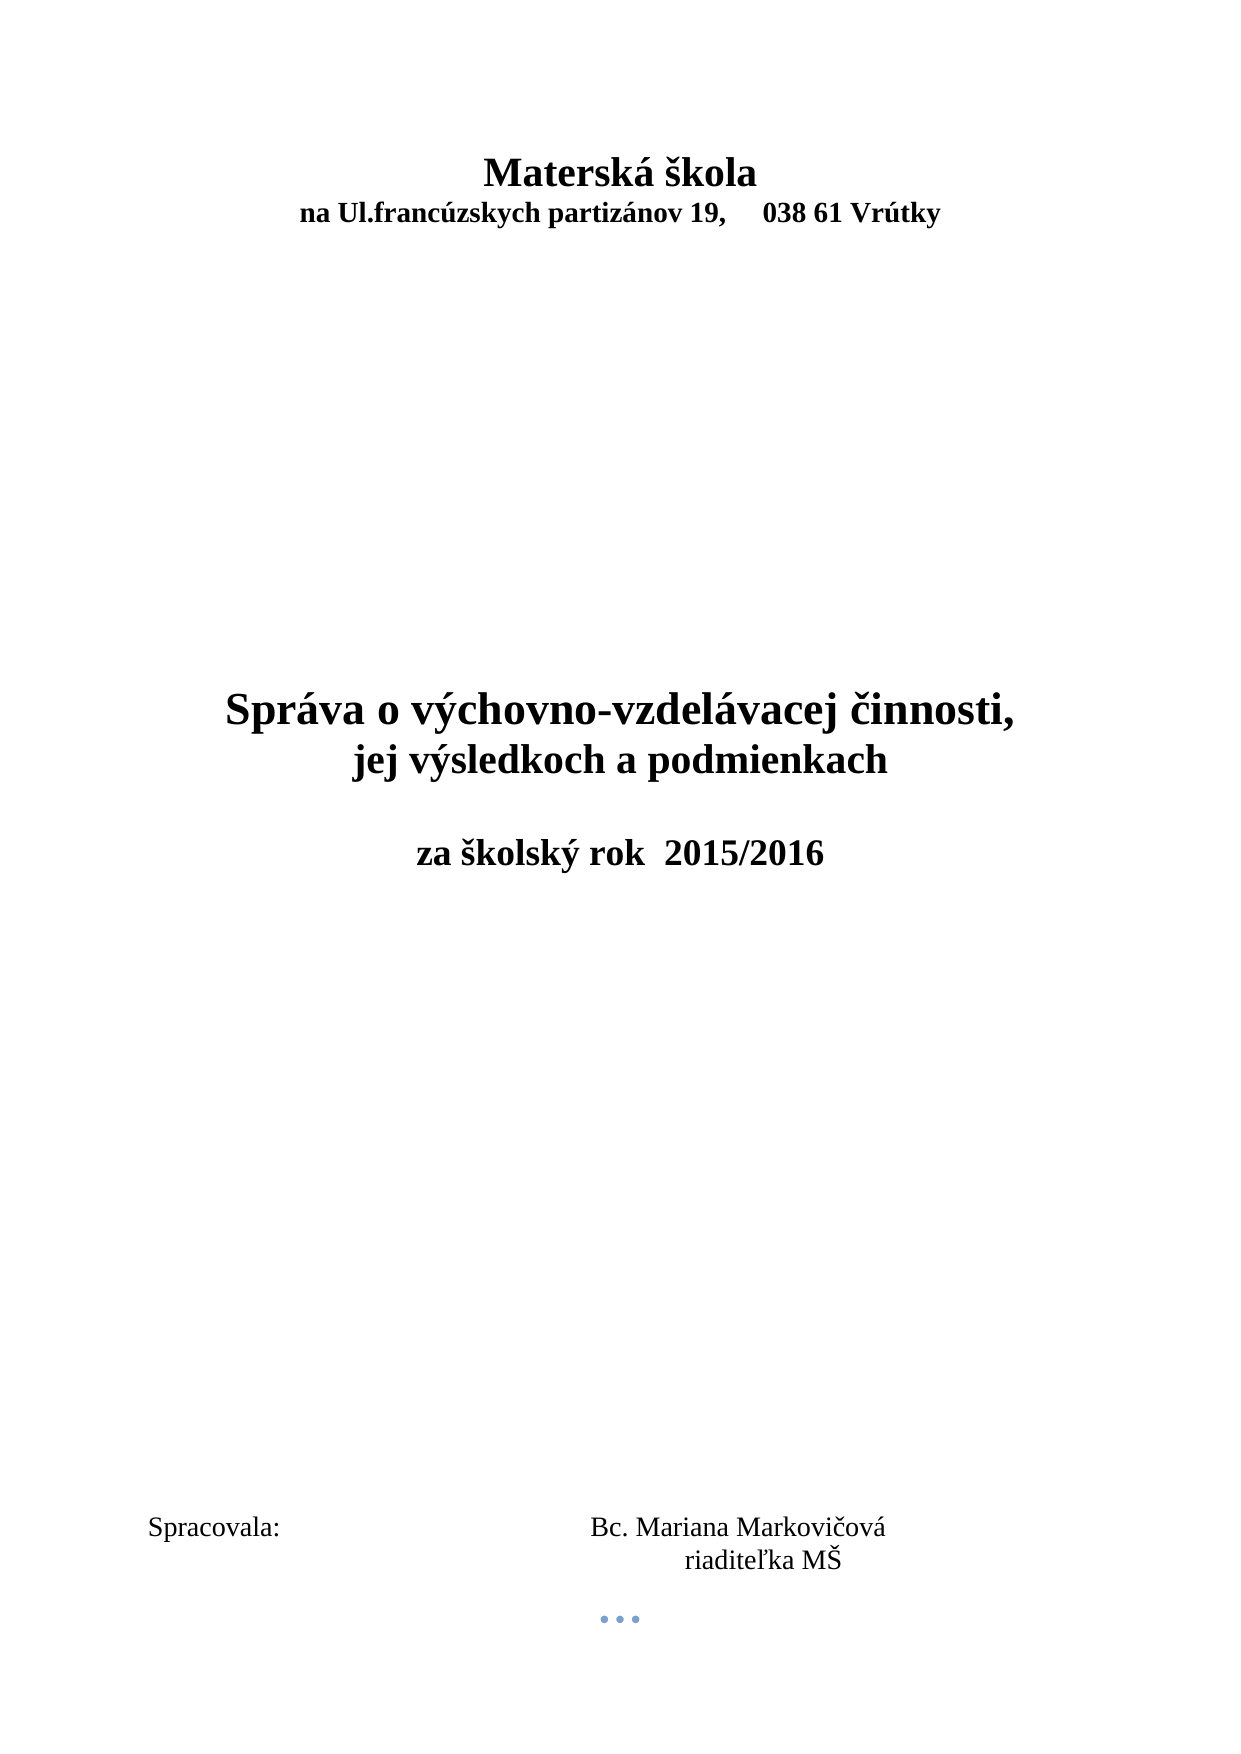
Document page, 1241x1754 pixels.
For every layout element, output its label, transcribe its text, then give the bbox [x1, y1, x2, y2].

text Spracovala: Bc. Mariana Markovičová [148, 1510, 1092, 1543]
text Správa o výchovno-vzdelávacej činnosti, [148, 682, 1092, 734]
text Materská škola [148, 148, 1092, 196]
text jej výsledkoch a podmienkach [148, 734, 1092, 782]
text na Ul.francúzskych partizánov 19, 038 61 Vrútky [148, 196, 1092, 229]
text riaditeľka MŠ [148, 1543, 1092, 1575]
text za školský rok 2015/2016 [148, 830, 1092, 873]
